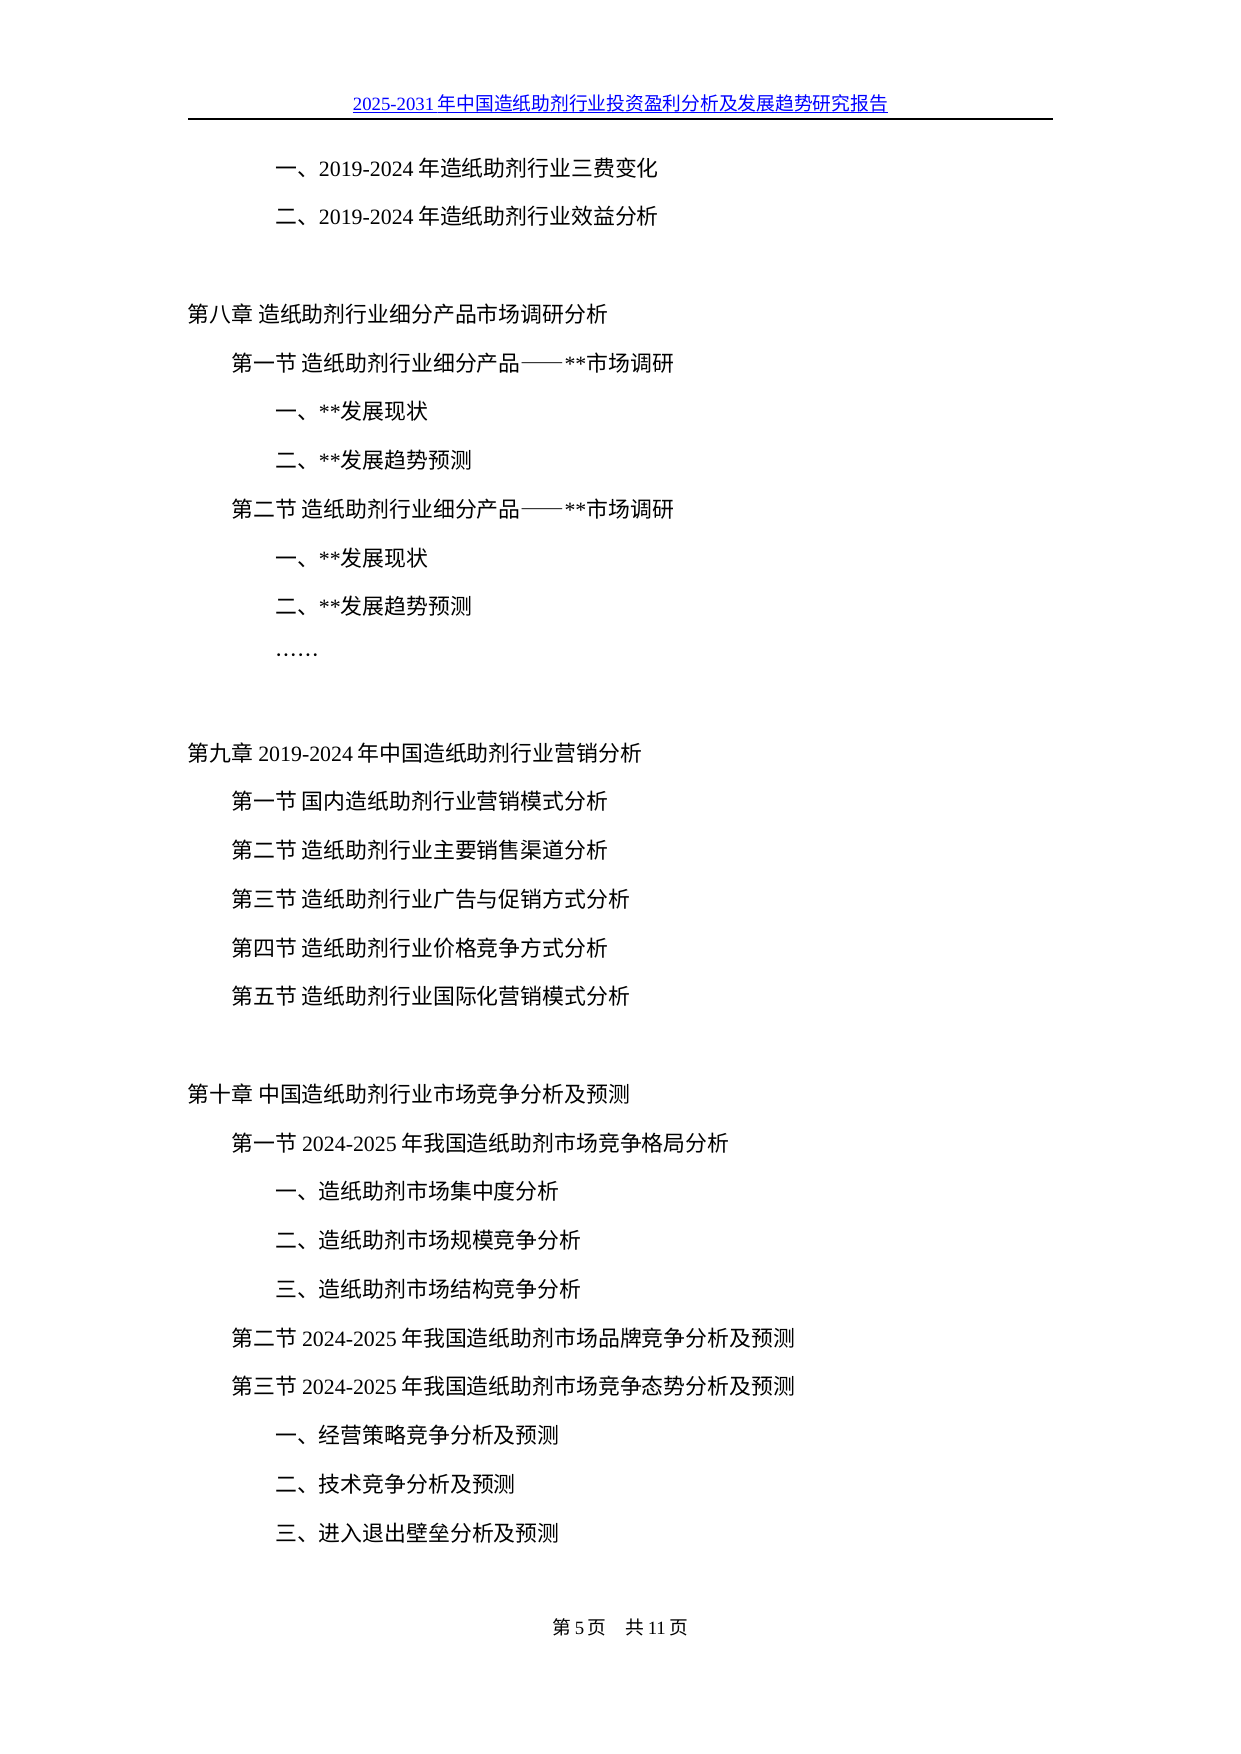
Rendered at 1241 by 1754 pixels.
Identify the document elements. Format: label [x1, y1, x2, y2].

text [187, 150, 1053, 1548]
